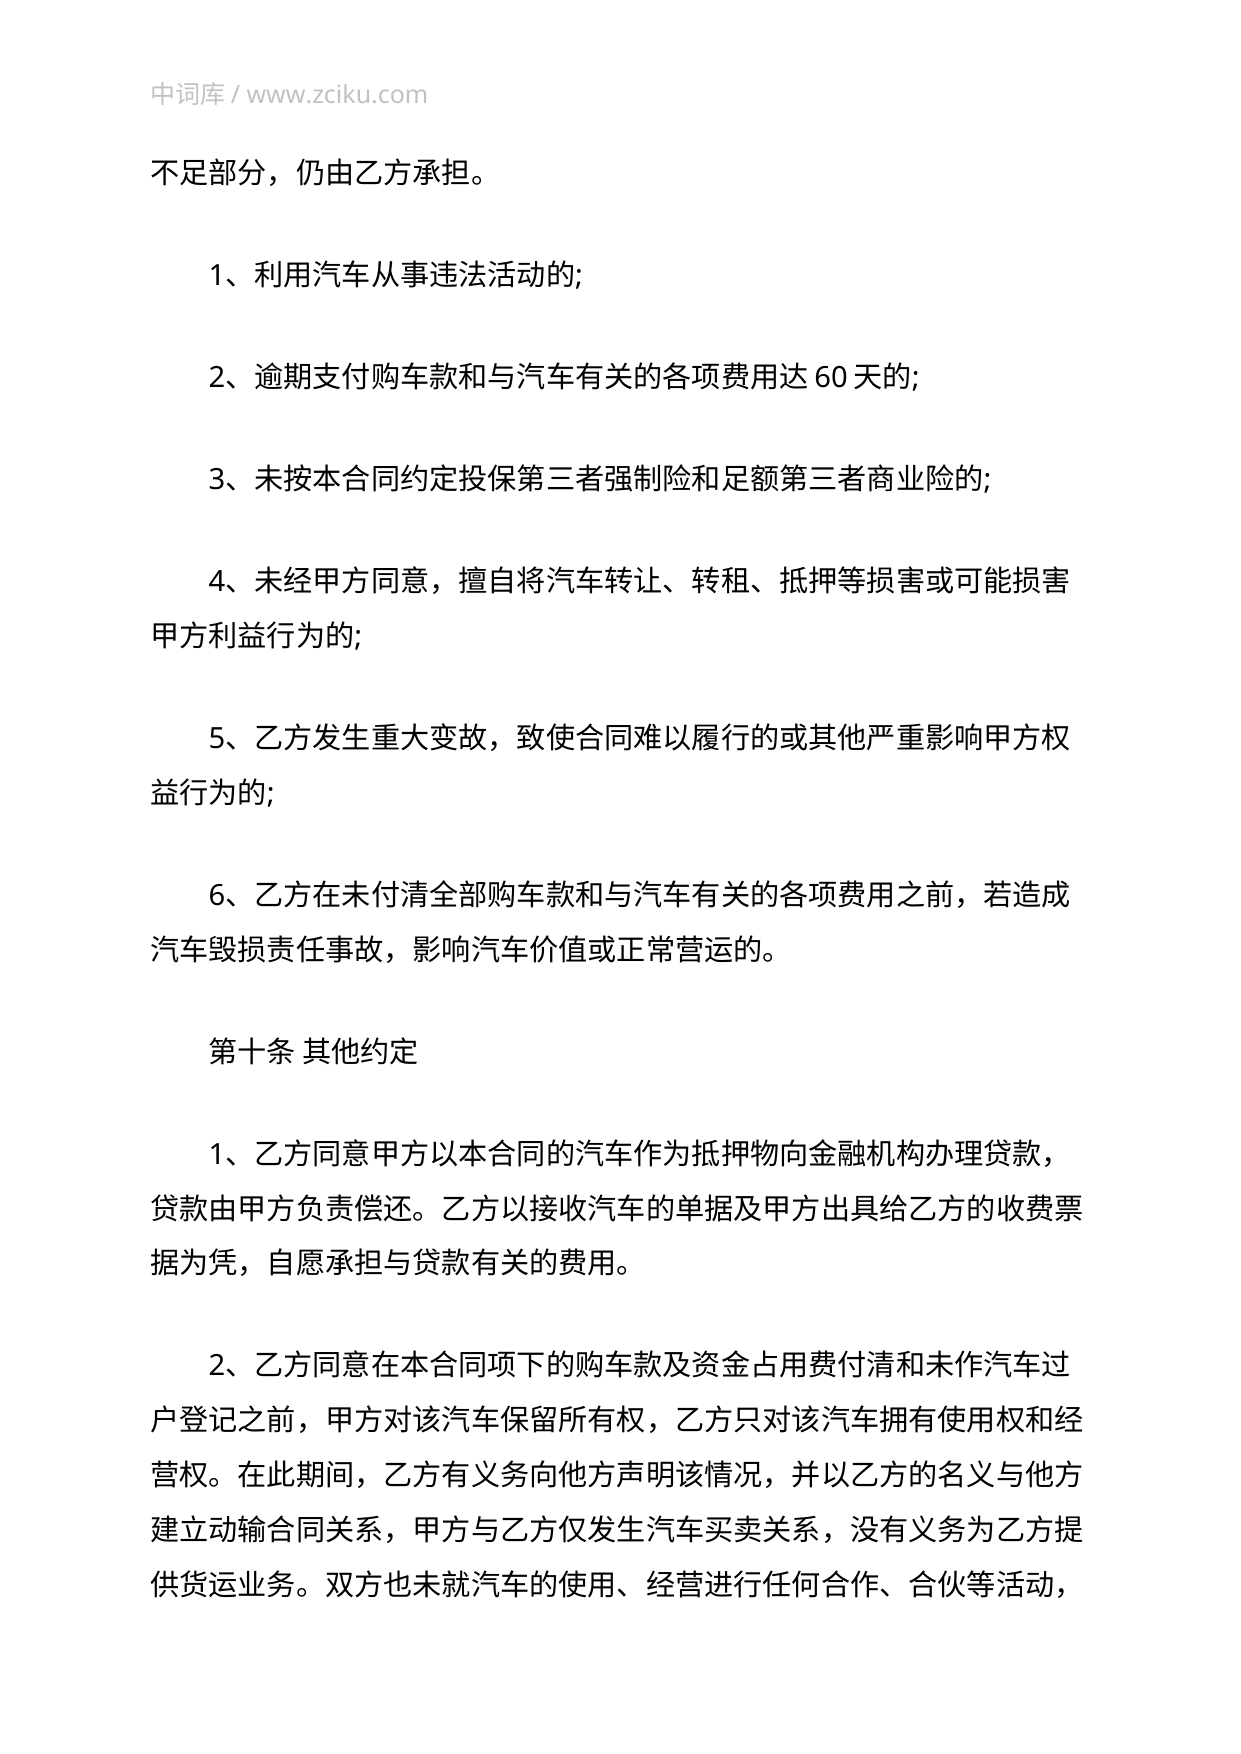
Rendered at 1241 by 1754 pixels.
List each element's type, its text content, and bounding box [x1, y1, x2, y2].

text 3、未按本合同约定投保第三者强制险和足额第三者商业险的; [150, 456, 1090, 498]
text 4、未经甲方同意，擅自将汽车转让、转租、抵押等损害或可能损害甲方利益行为的; [150, 558, 1090, 655]
text 第十条 其他约定 [150, 1028, 1090, 1071]
text 1、利用汽车从事违法活动的; [150, 252, 1090, 294]
text 6、乙方在未付清全部购车款和与汽车有关的各项费用之前，若造成汽车毁损责任事故，影响汽车价值或正常营运的。 [150, 872, 1090, 969]
text 5、乙方发生重大变故，致使合同难以履行的或其他严重影响甲方权益行为的; [150, 715, 1090, 812]
text 2、逾期支付购车款和与汽车有关的各项费用达60天的; [150, 354, 1090, 396]
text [150, 150, 1090, 192]
text 1、乙方同意甲方以本合同的汽车作为抵押物向金融机构办理贷款，贷款由甲方负责偿还。乙方以接收汽车的单据及甲方出具给乙方的收费票据为凭，自愿承担与贷款有关的费用。 [150, 1130, 1090, 1282]
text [150, 1342, 1090, 1604]
